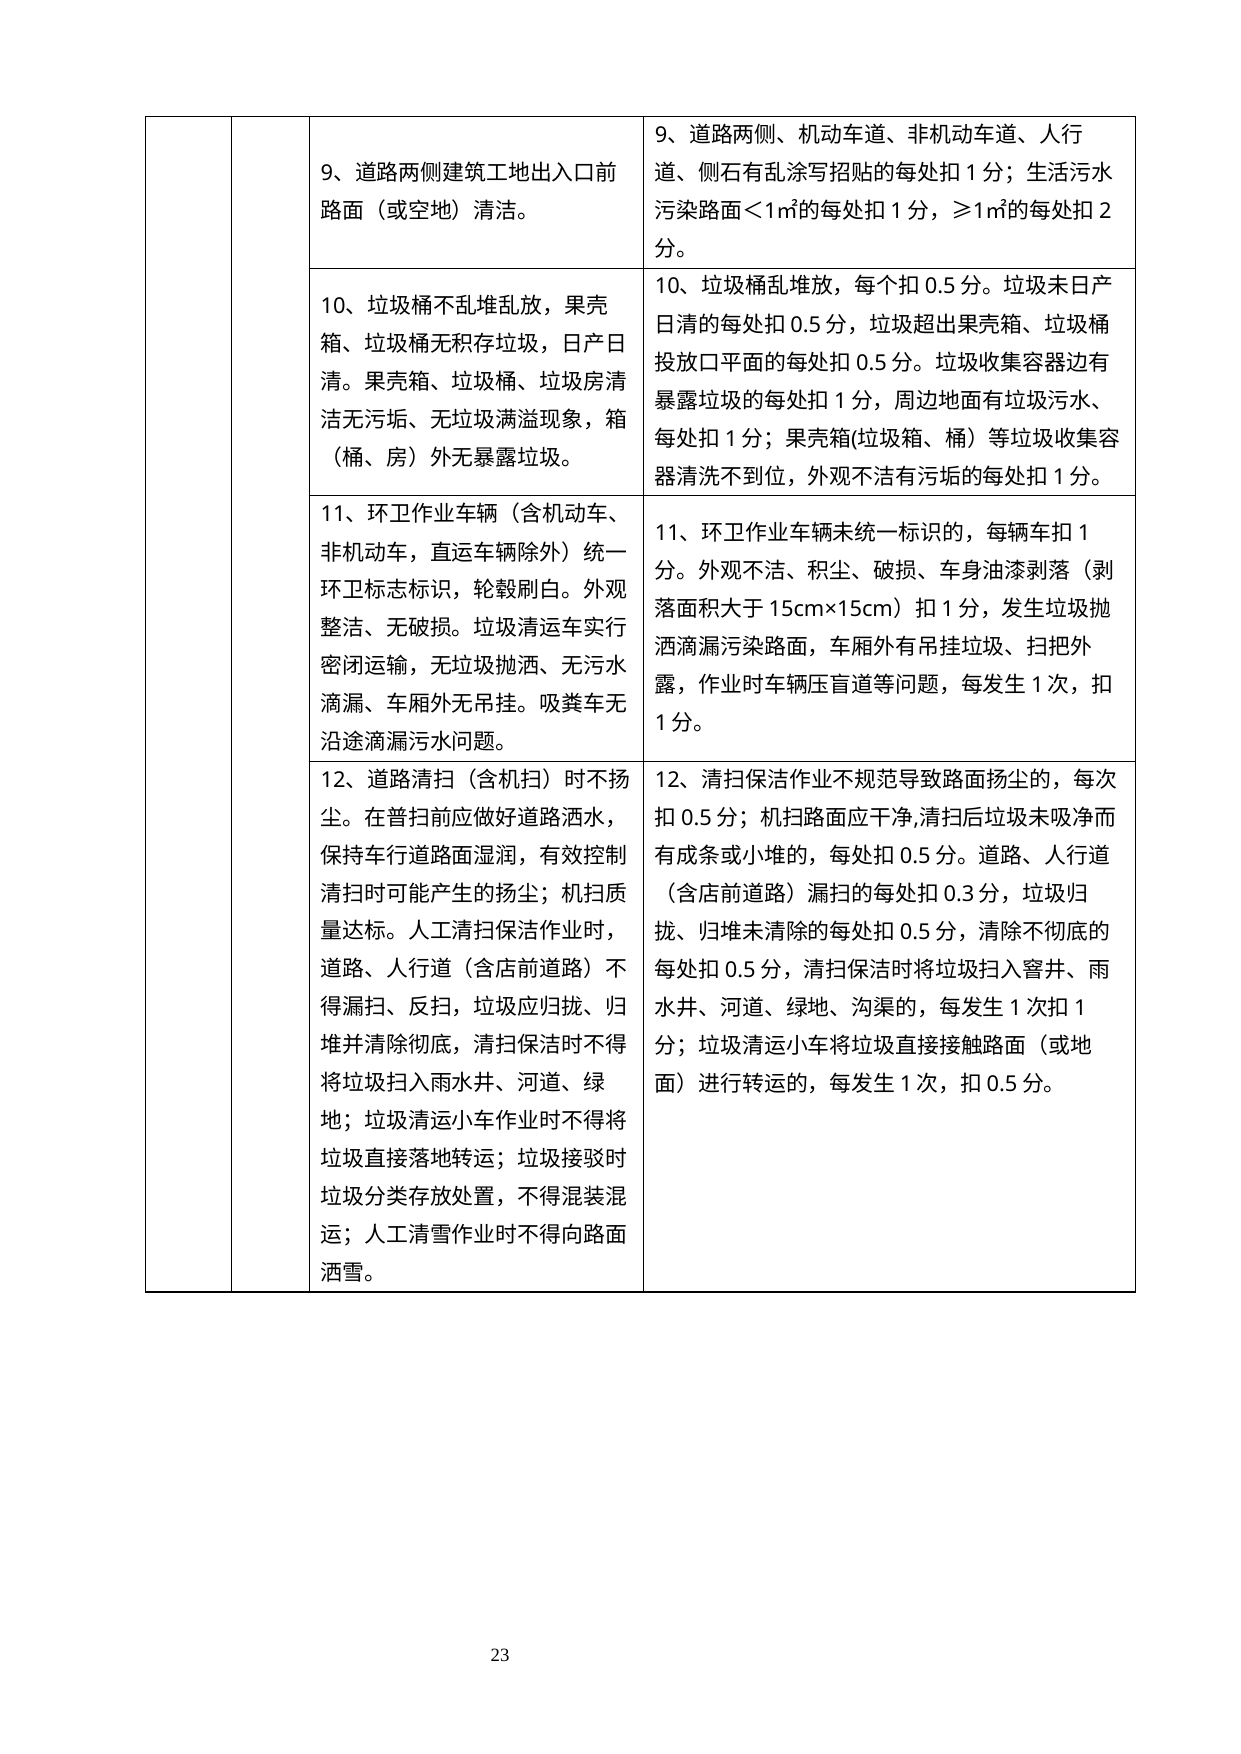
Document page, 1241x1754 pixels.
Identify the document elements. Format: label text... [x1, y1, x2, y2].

table_cell 12、清扫保洁作业不规范导致路面扬尘的，每次扣0.5分；机扫路面应干净,清扫后垃圾未吸净而有成条或小堆的，每处扣0.5分。道路、人行道（含店前道路）漏扫的每处扣0.3分，垃圾归拢、归堆未清除的每处扣0.5分，清除不彻底的每处扣0.5分，清扫保洁时将垃圾扫入窨井、雨水井、河道、绿地、沟渠的，每发生1次扣1分；垃圾清运小车将垃圾直接接触路面（或地面）进行转运的，每发生1次，扣0.5分。 [644, 762, 1135, 1291]
table_cell 11、环卫作业车辆未统一标识的，每辆车扣1分。外观不洁、积尘、破损、车身油漆剥落（剥落面积大于15cm×15cm）扣1分，发生垃圾抛洒滴漏污染路面，车厢外有吊挂垃圾、扫把外露，作业时车辆压盲道等问题，每发生1次，扣1分。 [644, 496, 1135, 761]
table_cell 9、道路两侧、机动车道、非机动车道、人行道、侧石有乱涂写招贴的每处扣1分；生活污水污染路面＜1㎡的每处扣1分，≥1㎡的每处扣2分。 [644, 117, 1135, 267]
table_cell 9、道路两侧建筑工地出入口前路面（或空地）清洁。 [310, 117, 643, 267]
table_cell 12、道路清扫（含机扫）时不扬尘。在普扫前应做好道路洒水，保持车行道路面湿润，有效控制清扫时可能产生的扬尘；机扫质量达标。人工清扫保洁作业时，道路、人行道（含店前道路）不得漏扫、反扫，垃圾应归拢、归堆并清除彻底，清扫保洁时不得将垃圾扫入雨水井、河道、绿地；垃圾清运小车作业时不得将垃圾直接落地转运；垃圾接驳时垃圾分类存放处置，不得混装混运；人工清雪作业时不得向路面洒雪。 [310, 762, 643, 1291]
table_cell 11、环卫作业车辆（含机动车、非机动车，直运车辆除外）统一环卫标志标识，轮毂刷白。外观整洁、无破损。垃圾清运车实行密闭运输，无垃圾抛洒、无污水滴漏、车厢外无吊挂。吸粪车无沿途滴漏污水问题。 [310, 496, 643, 761]
table_cell 10、垃圾桶乱堆放，每个扣0.5分。垃圾未日产日清的每处扣0.5分，垃圾超出果壳箱、垃圾桶投放口平面的每处扣0.5分。垃圾收集容器边有暴露垃圾的每处扣1分，周边地面有垃圾污水、每处扣1分；果壳箱(垃圾箱、桶）等垃圾收集容器清洗不到位，外观不洁有污垢的每处扣1分。 [644, 269, 1135, 495]
table_cell 10、垃圾桶不乱堆乱放，果壳箱、垃圾桶无积存垃圾，日产日清。果壳箱、垃圾桶、垃圾房清洁无污垢、无垃圾满溢现象，箱（桶、房）外无暴露垃圾。 [310, 269, 643, 495]
